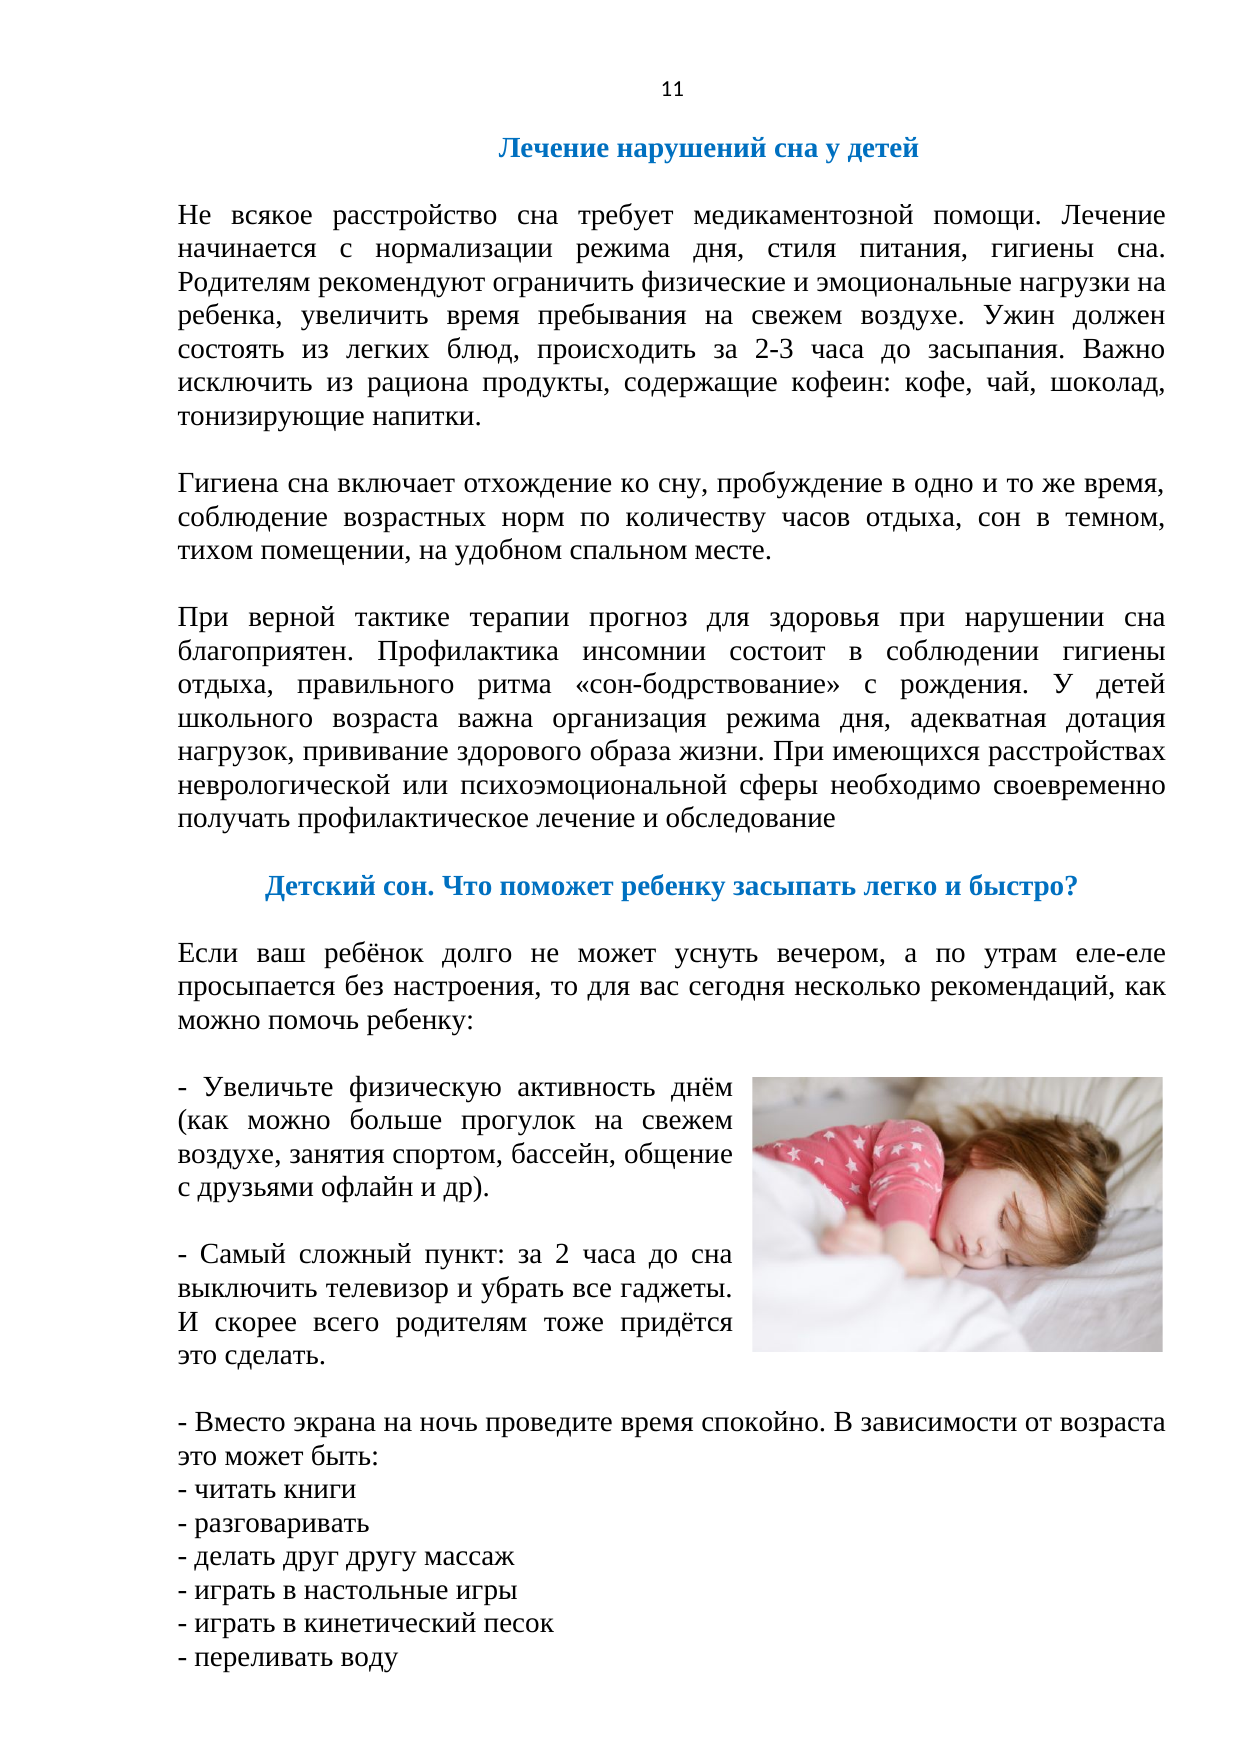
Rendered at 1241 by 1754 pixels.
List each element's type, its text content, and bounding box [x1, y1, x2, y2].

text При верной тактике терапии прогноз для здоровья при нарушении сна благоприятен. Профилактика инсомнии состоит в соблюдении гигиены отдыха, правильного ритма «сон-бодрствование» с рождения. У детей школьного возраста важна организация режима дня, адекватная дотация нагрузок, прививание здорового образа жизни. При имеющихся расстройствах неврологической или психоэмоциональной сферы необходимо своевременно получать профилактическое лечение и обследование [177, 599, 1167, 834]
text - Самый сложный пункт: за 2 часа до сна выключить телевизор и убрать все гаджеты. И скорее всего родителям тоже придётся это сделать. [177, 1237, 1167, 1371]
text Гигиена сна включает отхождение ко сну, пробуждение в одно и то же время, соблюдение возрастных норм по количеству часов отдыха, сон в темном, тихом помещении, на удобном спальном месте. [177, 465, 1167, 566]
text - разговаривать [177, 1505, 1167, 1538]
text Лечение нарушений сна у детей [177, 130, 1167, 163]
text - переливать воду [177, 1639, 1167, 1673]
text - читать книги [177, 1471, 1167, 1505]
text Не всякое расстройство сна требует медикаментозной помощи. Лечение начинается с нормализации режима дня, стиля питания, гигиены сна. Родителям рекомендуют ограничить физические и эмоциональные нагрузки на ребенка, увеличить время пребывания на свежем воздухе. Ужин должен состоять из легких блюд, происходить за 2-3 часа до засыпания. Важно исключить из рациона продукты, содержащие кофеин: кофе, чай, шоколад, тонизирующие напитки. [177, 197, 1167, 432]
text - играть в настольные игры [177, 1572, 1167, 1606]
text Если ваш ребёнок долго не может уснуть вечером, а по утрам еле-еле просыпается без настроения, то для вас сегодня несколько рекомендаций, как можно помочь ребенку: [177, 935, 1167, 1035]
text - Увеличьте физическую активность днём (как можно больше прогулок на свежем воздухе, занятия спортом, бассейн, общение с друзьями офлайн и др). [177, 1069, 1167, 1203]
text - Вместо экрана на ночь проведите время спокойно. В зависимости от возраста это может быть: [177, 1404, 1167, 1471]
text - делать друг другу массаж [177, 1538, 1167, 1572]
picture [750, 1077, 1163, 1350]
text Детский сон. Что поможет ребенку засыпать легко и быстро? [177, 868, 1167, 901]
text - играть в кинетический песок [177, 1606, 1167, 1639]
